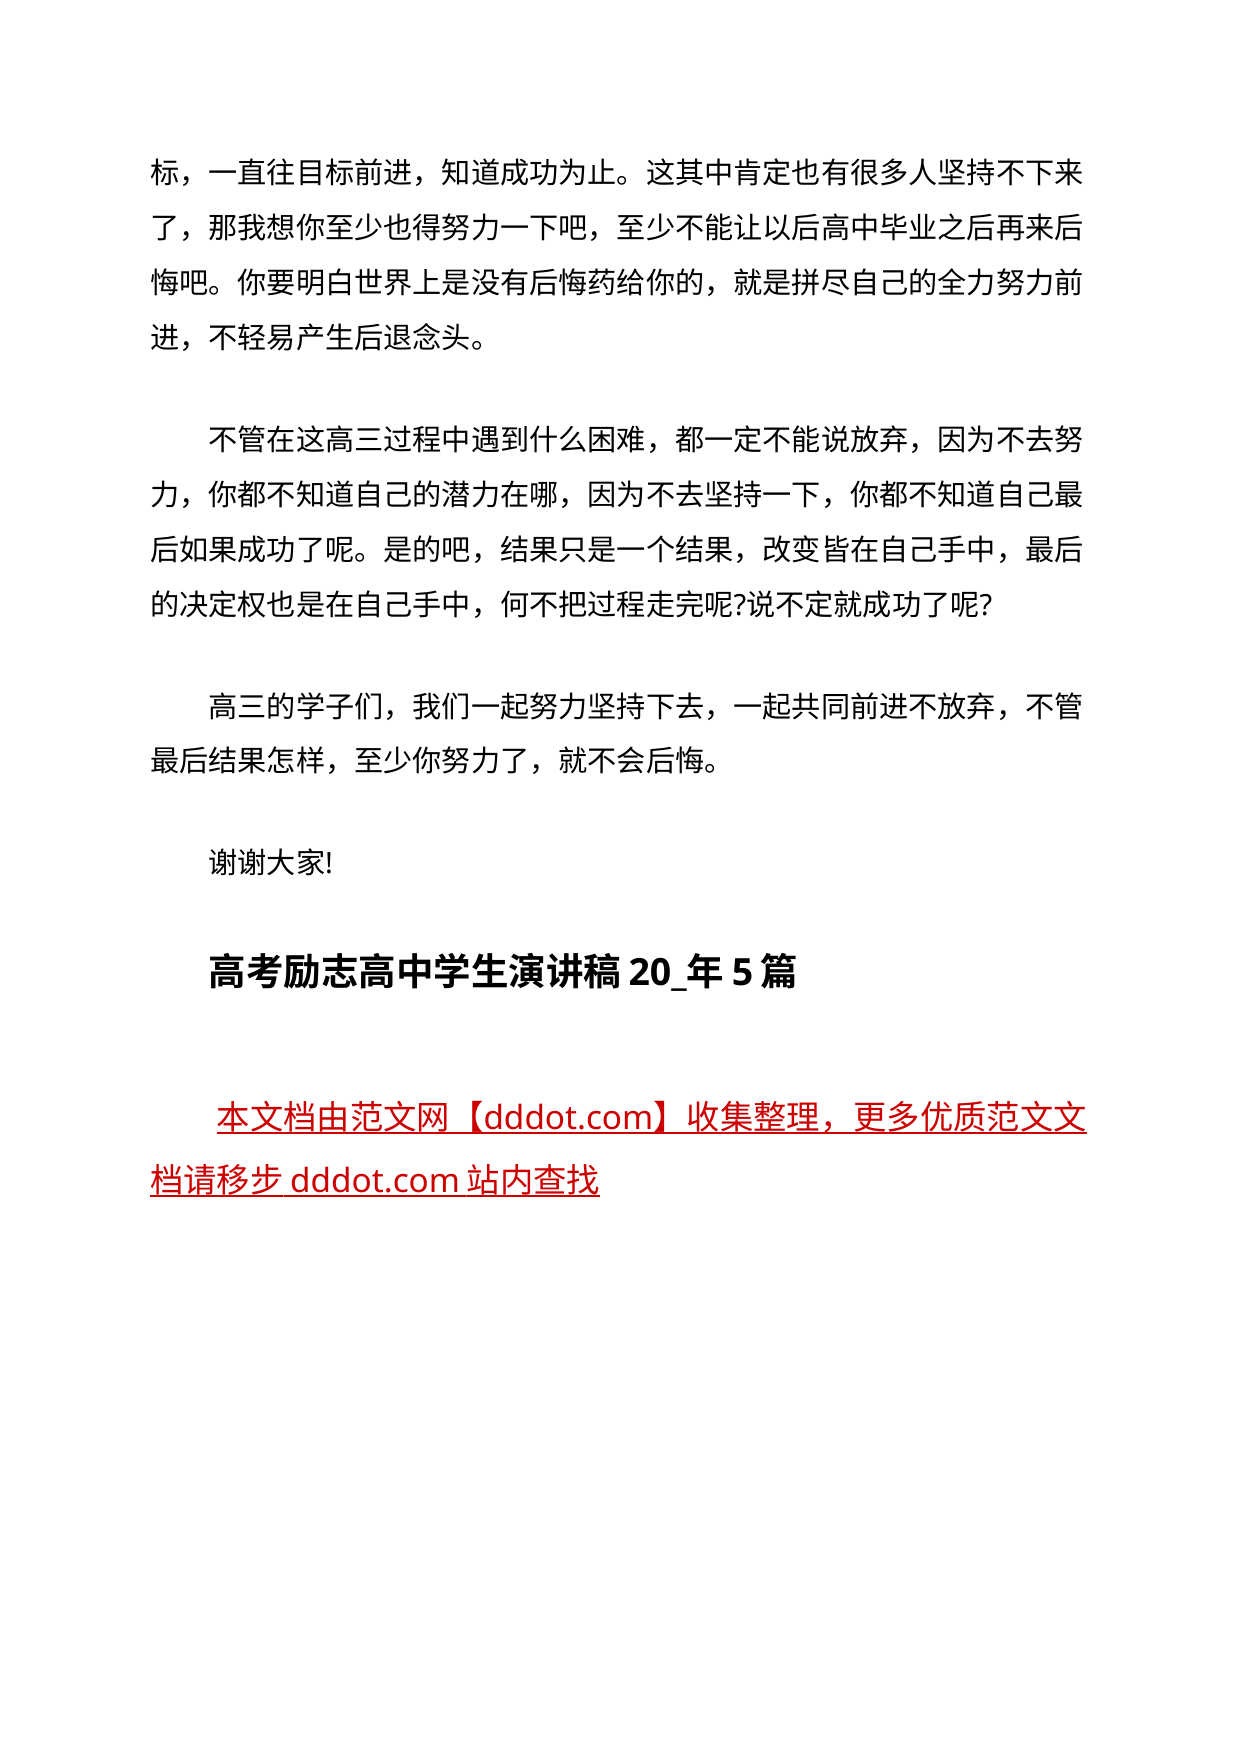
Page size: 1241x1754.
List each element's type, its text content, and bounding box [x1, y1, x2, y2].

text 谢谢大家! [150, 840, 1090, 882]
text 本文档由范文网【dddot.com】收集整理，更多优质范文文档请移步dddot.com站内查找 [150, 1091, 1090, 1202]
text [150, 150, 1090, 357]
text 高考励志高中学生演讲稿20_年5篇 [150, 942, 1090, 996]
text 不管在这高三过程中遇到什么困难，都一定不能说放弃，因为不去努力，你都不知道自己的潜力在哪，因为不去坚持一下，你都不知道自己最后如果成功了呢。是的吧，结果只是一个结果，改变皆在自己手中，最后的决定权也是在自己手中，何不把过程走完呢?说不定就成功了呢? [150, 416, 1090, 623]
text 高三的学子们，我们一起努力坚持下去，一起共同前进不放弃，不管最后结果怎样，至少你努力了，就不会后悔。 [150, 683, 1090, 780]
